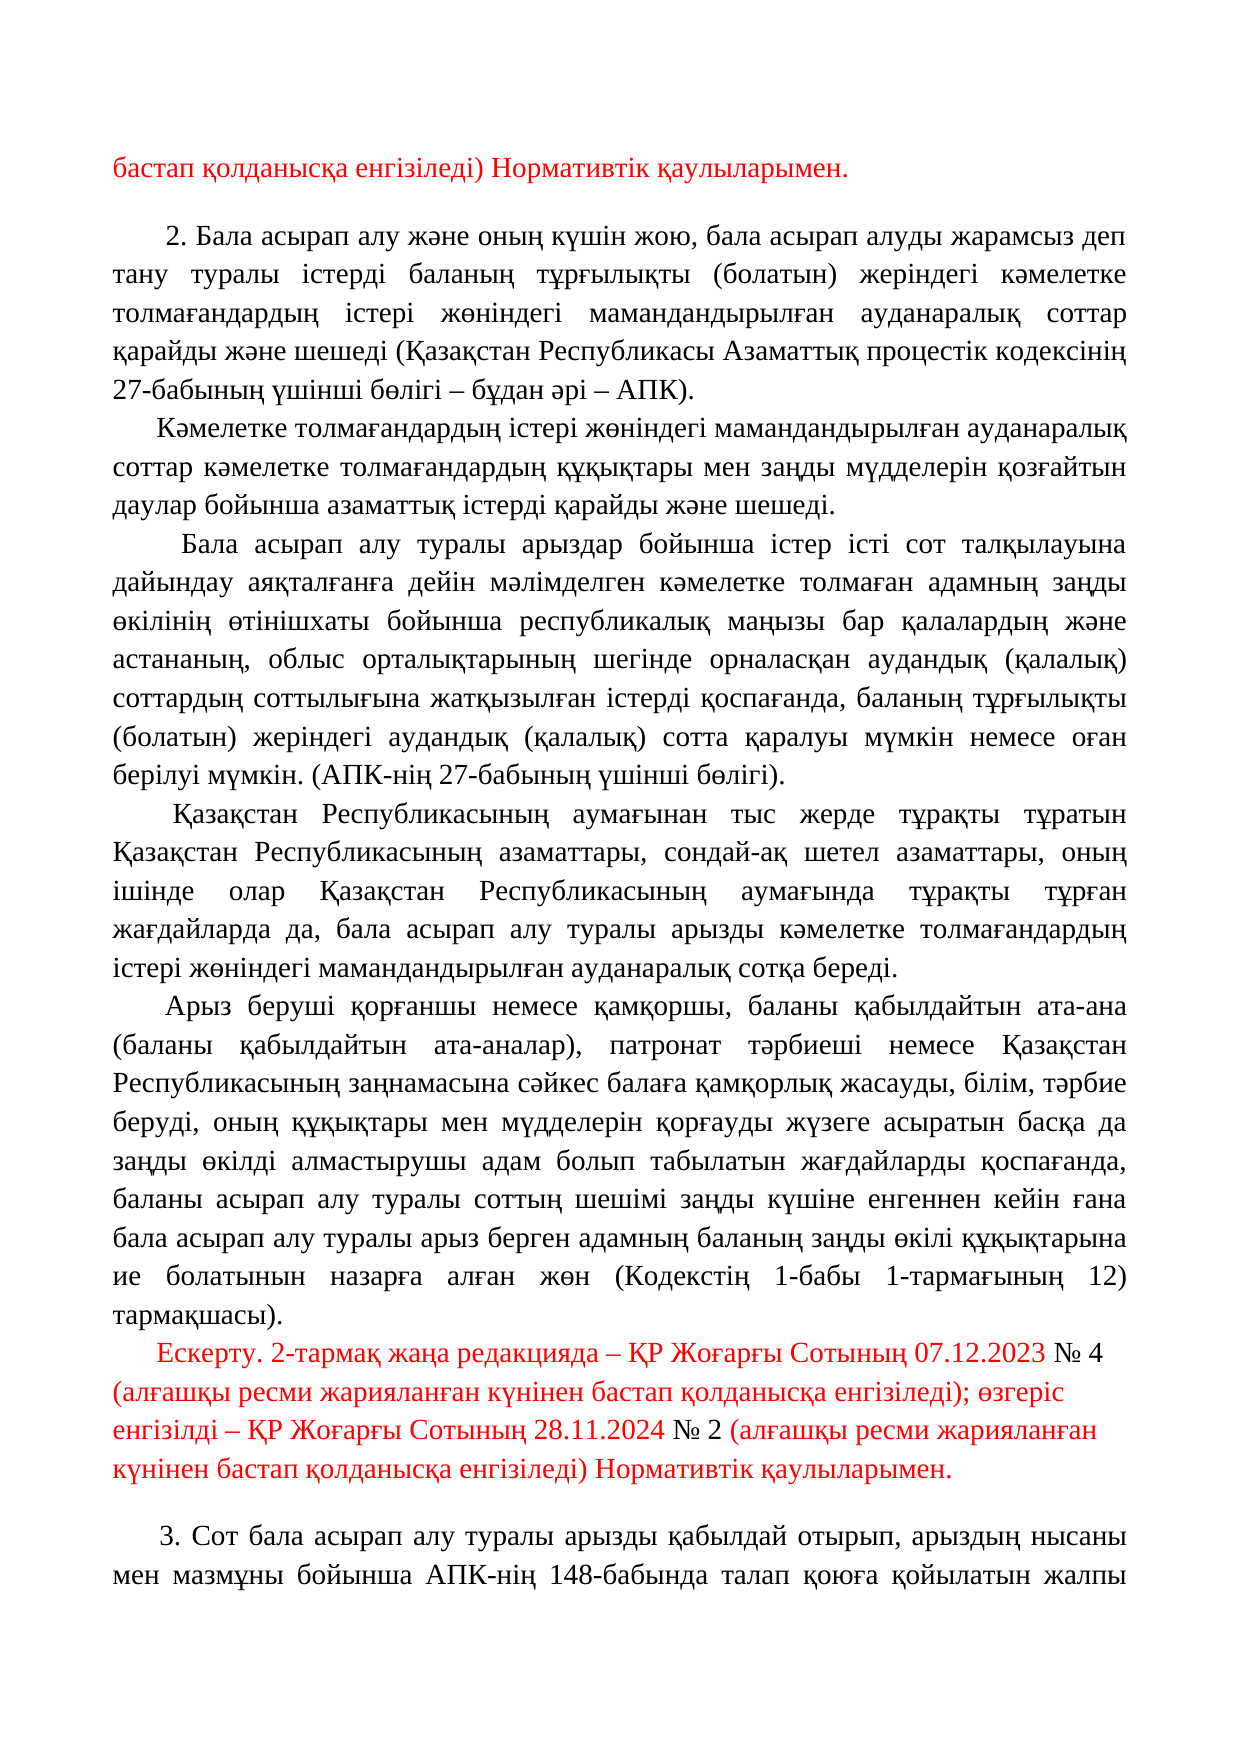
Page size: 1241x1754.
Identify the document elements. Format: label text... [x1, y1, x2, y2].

text 2. Бала асырап алу және оның күшін жою, бала асырап алуды жарамсыз деп тану туралы істерді баланың тұрғылықты (болатын) жеріндегі кәмелетке толмағандардың істері жөніндегі мамандандырылған ауданаралық соттар қарайды және шешеді (Қазақстан Республикасы Азаматтық процестік кодексінің 27-бабының үшінші бөлігі – бұдан әрі – АПК). [112, 218, 1128, 405]
text Бала асырап алу туралы арыздар бойынша істер істі сот талқылауына дайындау аяқталғанға дейін мәлімделген кәмелетке толмаған адамның заңды өкілінің өтінішхаты бойынша республикалық маңызы бар қалалардың және астананың, облыс орталықтарының шегінде орналасқан аудандық (қалалық) соттардың соттылығына жатқызылған істерді қоспағанда, баланың тұрғылықты (болатын) жеріндегі аудандық (қалалық) сотта қаралуы мүмкін немесе оған берілуі мүмкін. (АПК-нің 27-бабының үшінші бөлігі). [112, 526, 1128, 791]
text Қазақстан Республикасының аумағынан тыс жерде тұрақты тұратын Қазақстан Республикасының азаматтары, сондай-ақ шетел азаматтары, оның ішінде олар Қазақстан Республикасының аумағында тұрақты тұрған жағдайларда да, бала асырап алу туралы арызды кәмелетке толмағандардың істері жөніндегі мамандандырылған ауданаралық сотқа береді. [112, 796, 1128, 983]
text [112, 150, 1128, 214]
text Арыз беруші қорғаншы немесе қамқоршы, баланы қабылдайтын ата-ана (баланы қабылдайтын ата-аналар), патронат тәрбиеші немесе Қазақстан Республикасының заңнамасына сәйкес балаға қамқорлық жасауды, бiлiм, тәрбие берудi, оның құқықтары мен мүдделерiн қорғауды жүзеге асыратын басқа да заңды өкілді алмастырушы адам болып табылатын жағдайларды қоспағанда, баланы асырап алу туралы соттың шешімі заңды күшіне енгеннен кейін ғана бала асырап алу туралы арыз берген адамның баланың заңды өкілі құқықтарына ие болатынын назарға алған жөн (Кодекстің 1-бабы 1-тармағының 12) тармақшасы). [112, 988, 1128, 1330]
text Ескерту. 2-тармақ жаңа редакцияда – ҚР Жоғарғы Сотының 07.12.2023 № 4 (алғашқы ресми жарияланған күнінен бастап қолданысқа енгізіледі); өзгеріс енгізілді – ҚР Жоғарғы Сотының 28.11.2024 № 2 (алғашқы ресми жарияланған күнінен бастап қолданысқа енгізіледі) Нормативтік қаулыларымен. [112, 1335, 1128, 1515]
text Кәмелетке толмағандардың істері жөніндегі мамандандырылған ауданаралық соттар кәмелетке толмағандардың құқықтары мен заңды мүдделерін қозғайтын даулар бойынша азаматтық істерді қарайды және шешеді. [112, 410, 1128, 521]
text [112, 1518, 1128, 1591]
